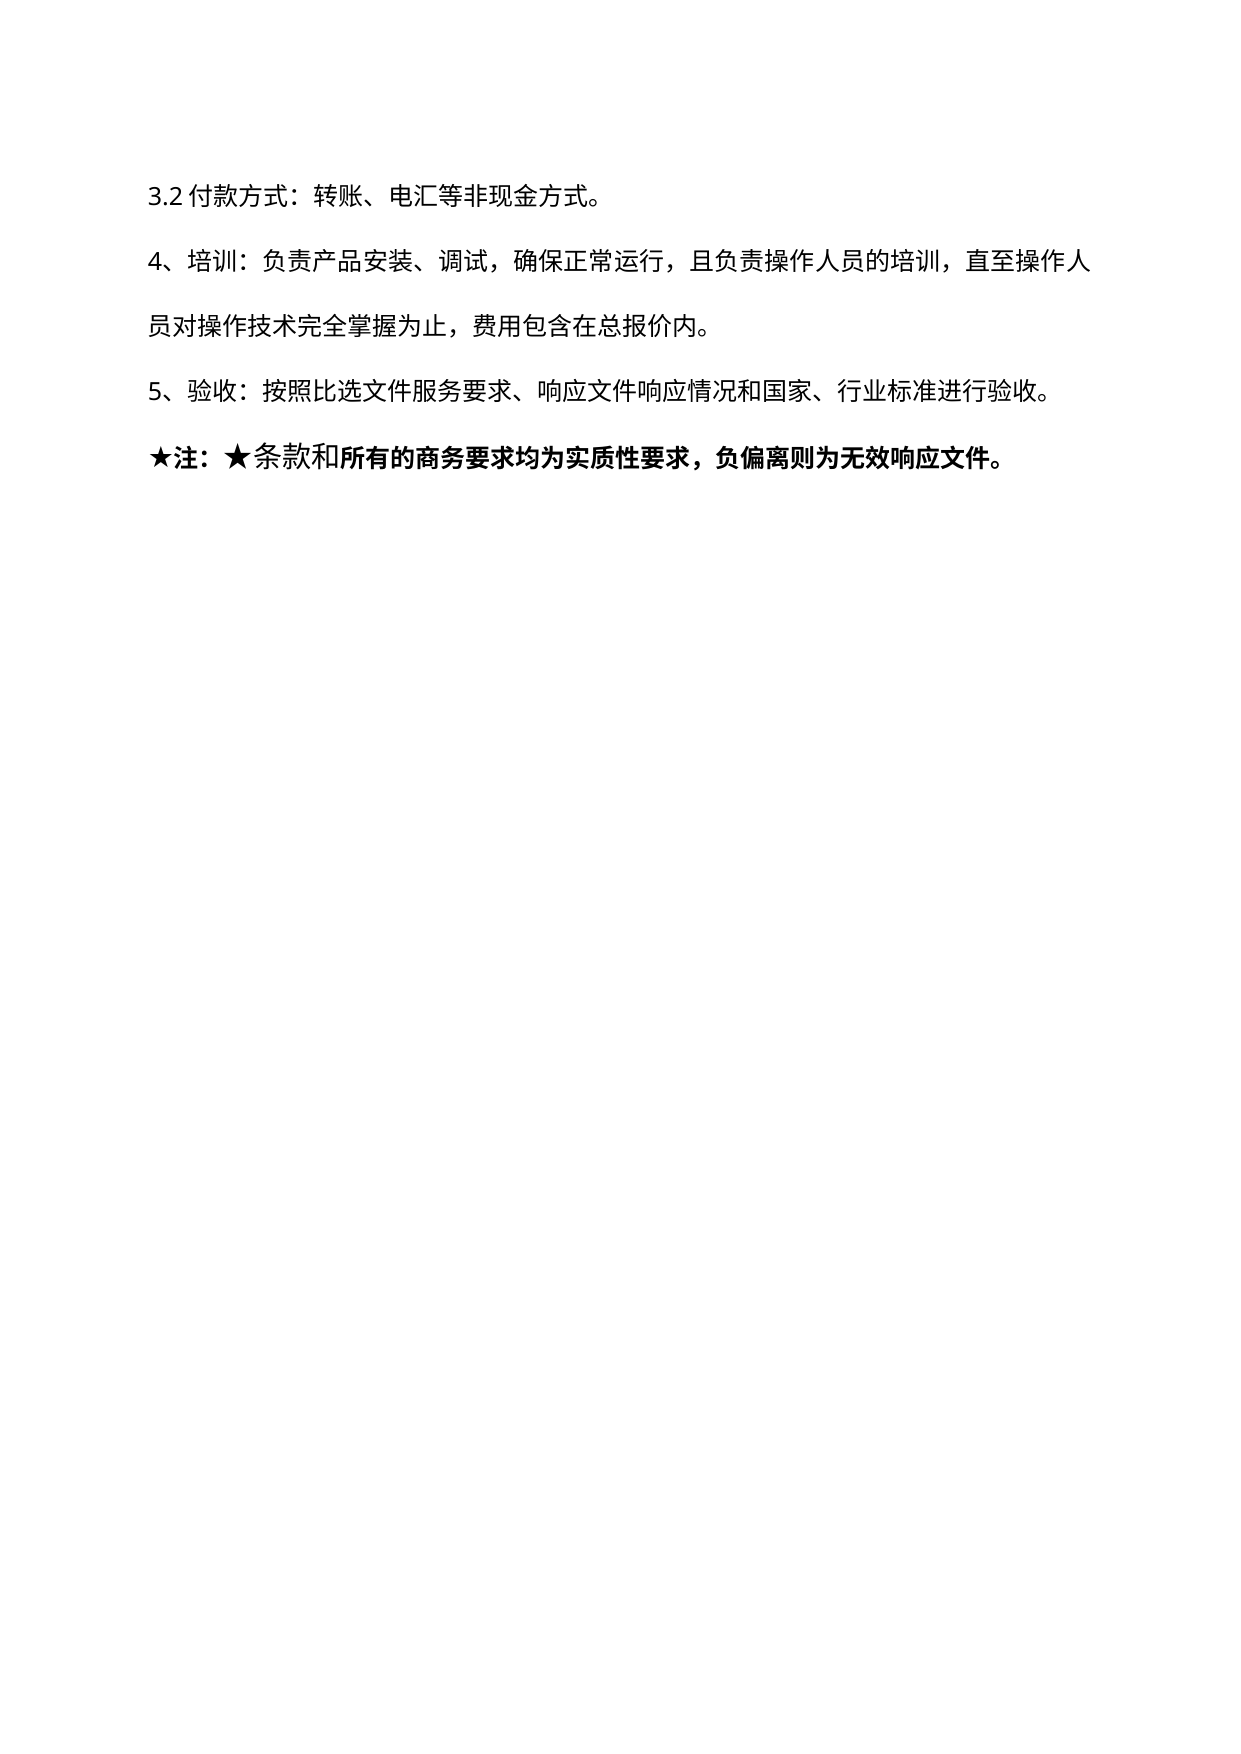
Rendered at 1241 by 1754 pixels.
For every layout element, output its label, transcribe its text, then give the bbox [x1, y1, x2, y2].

text 3.2付款方式：转账、电汇等非现金方式。 [148, 162, 1093, 227]
text ★注：★条款和所有的商务要求均为实质性要求，负偏离则为无效响应文件。 [148, 422, 1093, 487]
text 4、培训：负责产品安装、调试，确保正常运行，且负责操作人员的培训，直至操作人员对操作技术完全掌握为止，费用包含在总报价内。 [148, 227, 1093, 357]
text 5、验收：按照比选文件服务要求、响应文件响应情况和国家、行业标准进行验收。 [148, 357, 1093, 422]
